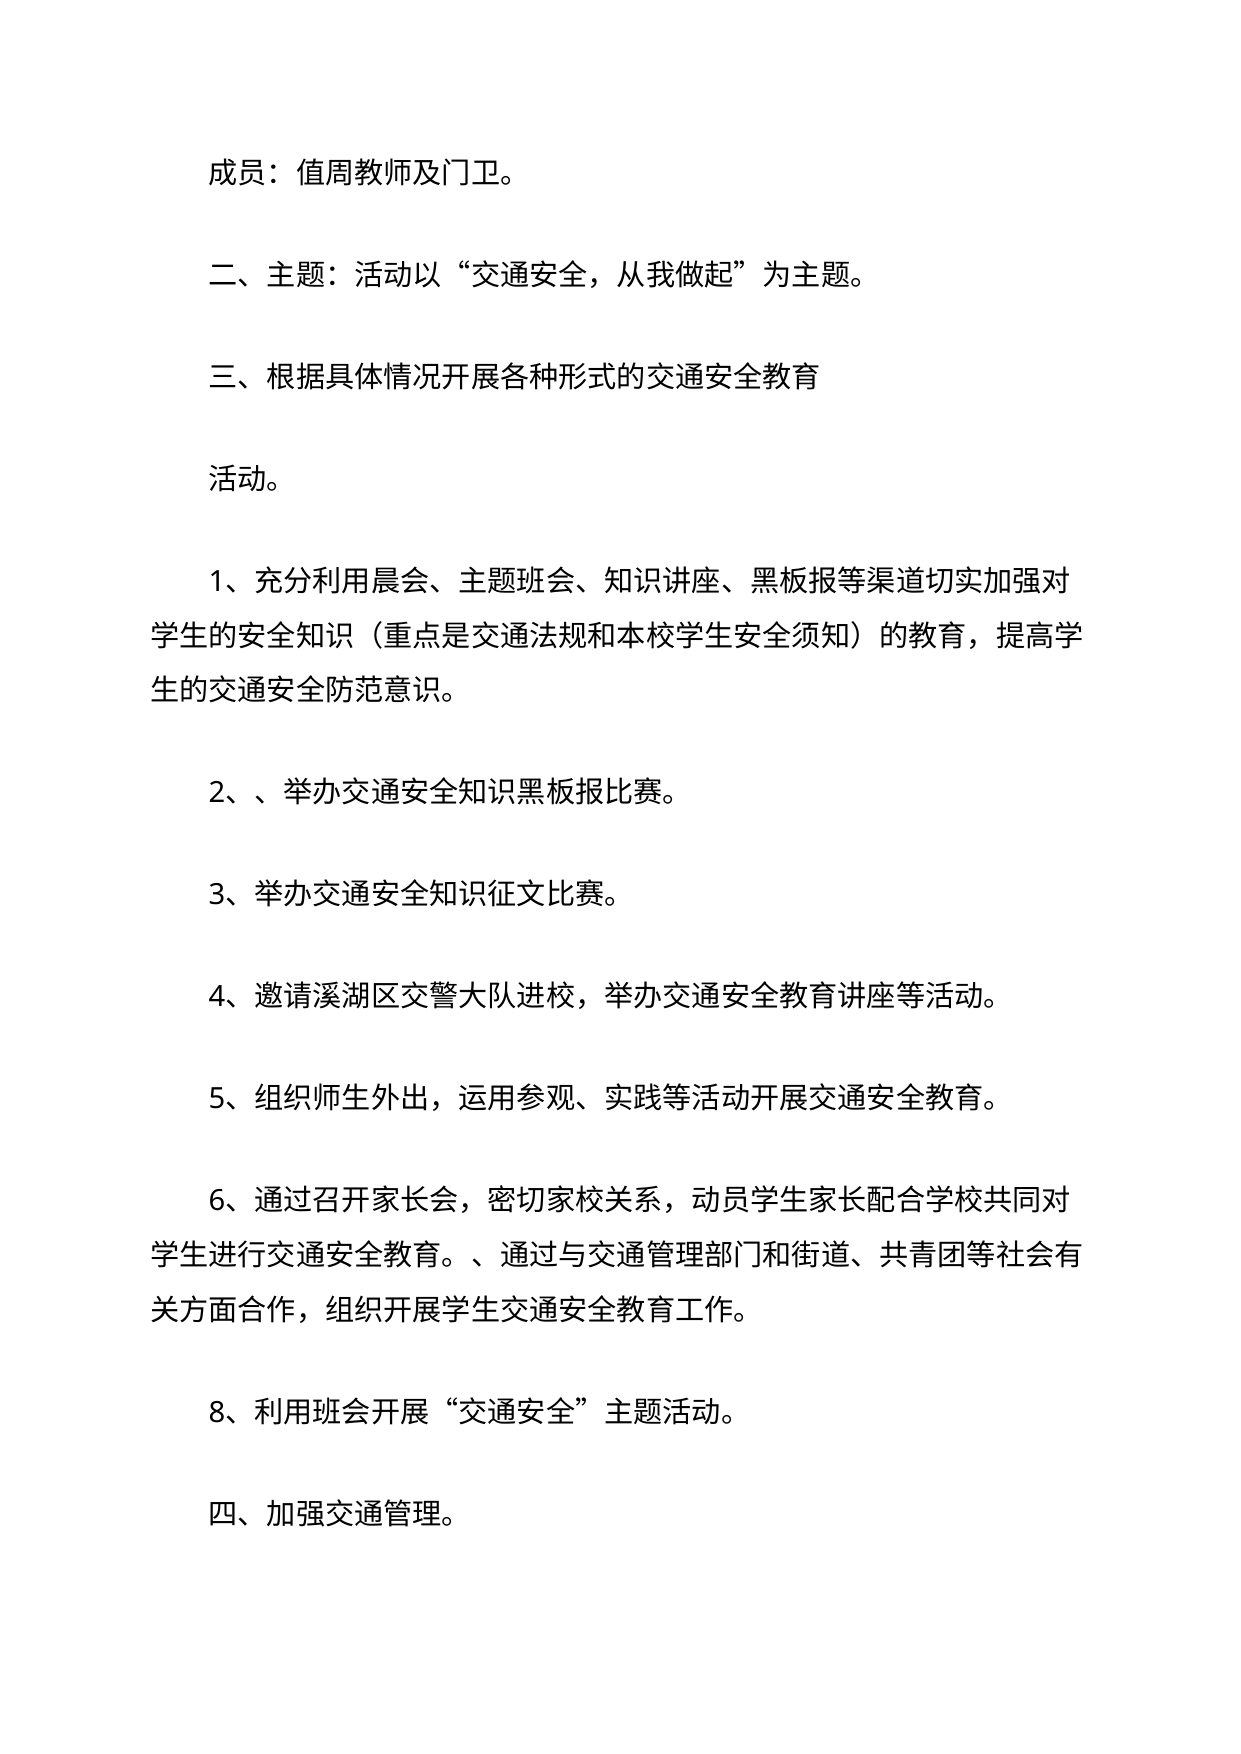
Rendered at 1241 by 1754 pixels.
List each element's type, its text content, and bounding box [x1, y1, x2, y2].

text 2、、举办交通安全知识黑板报比赛。 [150, 769, 1090, 811]
text 4、邀请溪湖区交警大队进校，举办交通安全教育讲座等活动。 [150, 973, 1090, 1015]
text 三、根据具体情况开展各种形式的交通安全教育 [150, 353, 1090, 396]
text 5、组织师生外出，运用参观、实践等活动开展交通安全教育。 [150, 1075, 1090, 1117]
text 二、主题：活动以“交通安全，从我做起”为主题。 [150, 252, 1090, 294]
text 3、举办交通安全知识征文比赛。 [150, 871, 1090, 913]
text 1、充分利用晨会、主题班会、知识讲座、黑板报等渠道切实加强对学生的安全知识（重点是交通法规和本校学生安全须知）的教育，提高学生的交通安全防范意识。 [150, 557, 1090, 709]
text 成员：值周教师及门卫。 [150, 150, 1090, 192]
text 四、加强交通管理。 [150, 1490, 1090, 1533]
text 活动。 [150, 455, 1090, 498]
text 8、利用班会开展“交通安全”主题活动。 [150, 1388, 1090, 1431]
text 6、通过召开家长会，密切家校关系，动员学生家长配合学校共同对学生进行交通安全教育。、通过与交通管理部门和街道、共青团等社会有关方面合作，组织开展学生交通安全教育工作。 [150, 1177, 1090, 1329]
